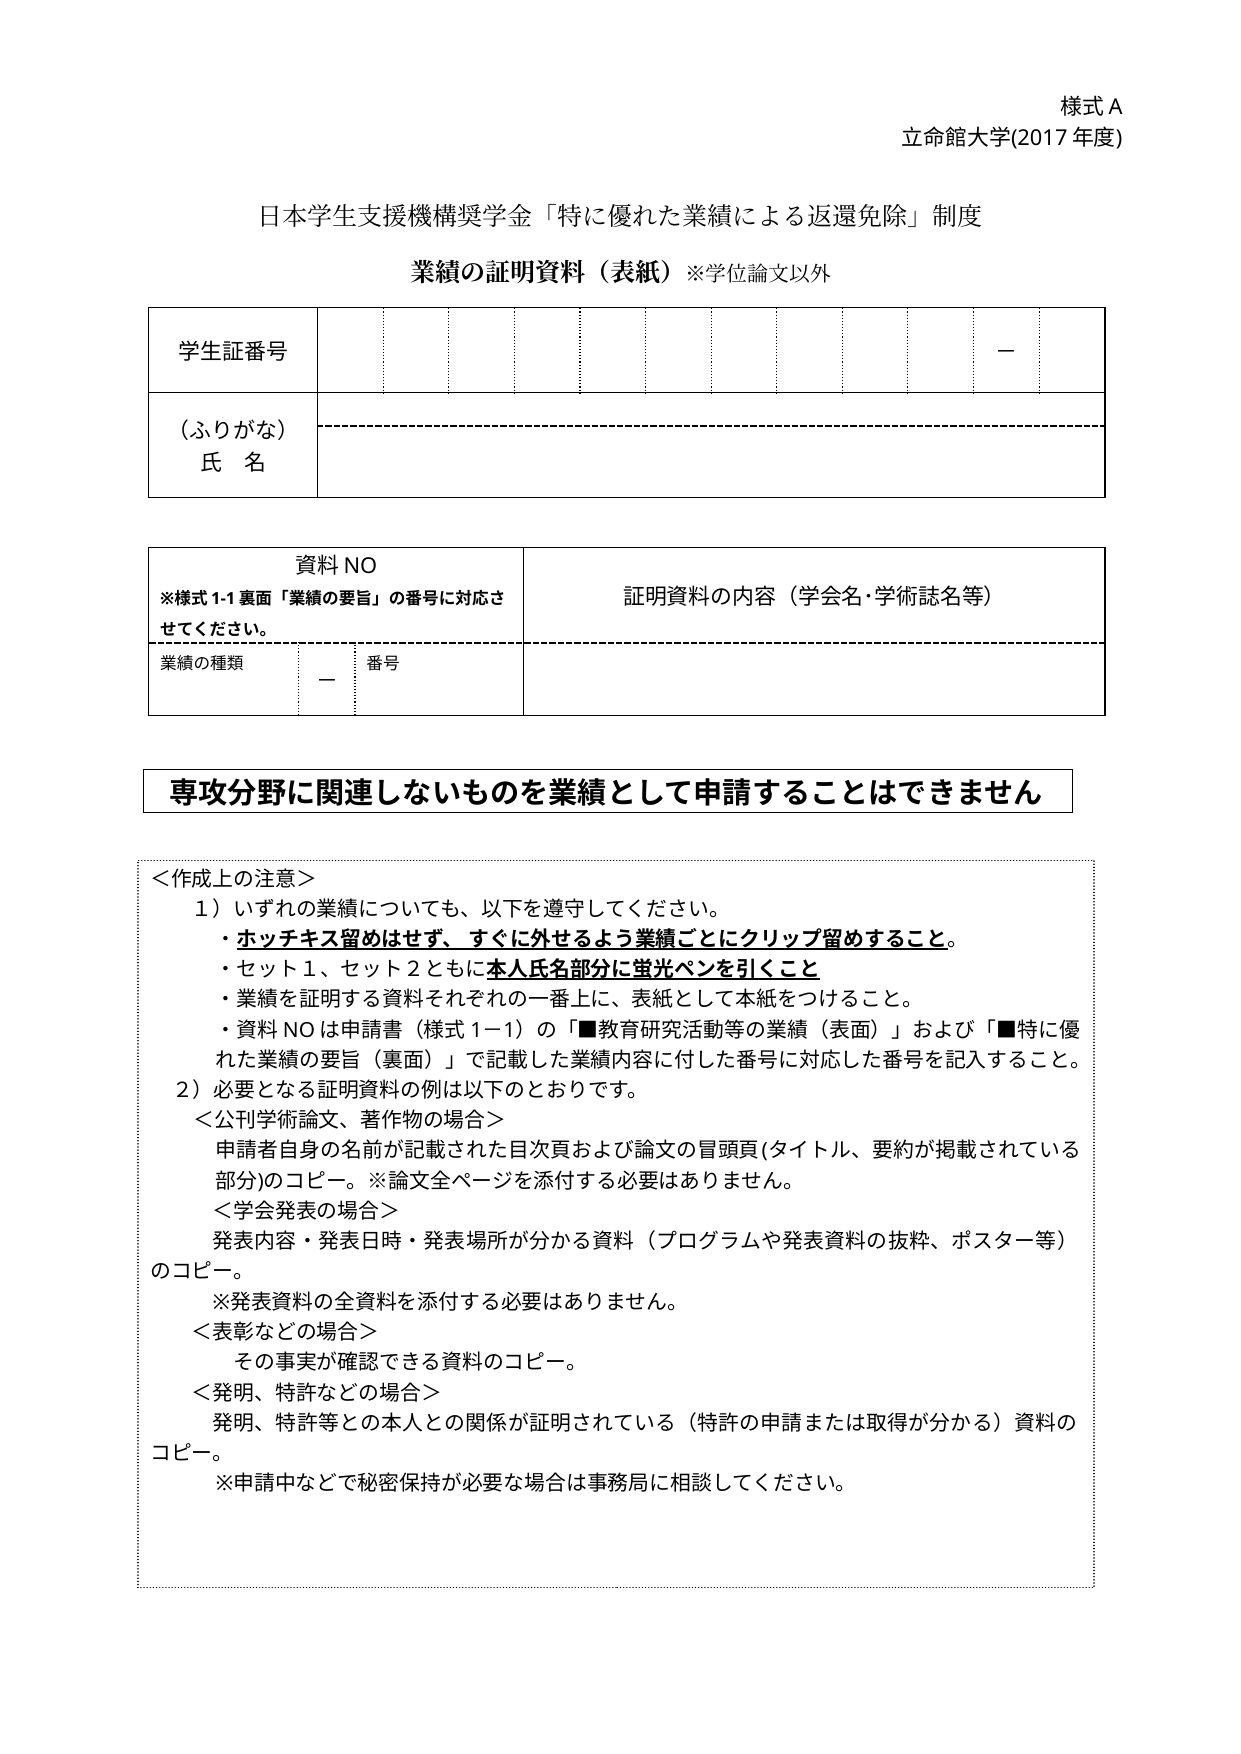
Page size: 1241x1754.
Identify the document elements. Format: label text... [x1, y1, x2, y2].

table_header [908, 308, 973, 392]
table_header [449, 308, 514, 392]
table_cell [318, 393, 1104, 424]
table_header [1039, 308, 1104, 392]
table_header [383, 308, 448, 392]
table_header [843, 308, 908, 392]
table_cell 業績の種類 [149, 642, 299, 715]
table_header [645, 308, 711, 392]
table_cell [524, 642, 1104, 715]
text 業績の証明資料（表紙）※学位論文以外 [118, 252, 1122, 289]
table_header － [974, 308, 1039, 392]
table_header [711, 308, 777, 392]
table_header 証明資料の内容（学会名･学術誌名等） [524, 548, 1104, 642]
table_cell [318, 425, 1104, 497]
table_header [514, 308, 580, 392]
table_header 資料NO ※様式1-1裏面「業績の要旨」の番号に対応させてください。 [149, 548, 523, 642]
table_header [318, 308, 383, 392]
table_header [580, 308, 645, 392]
table_header 学生証番号 [149, 308, 317, 392]
table_cell （ふりがな） 氏 名 [149, 393, 317, 497]
table_cell － [299, 642, 355, 715]
text 日本学生支援機構奨学金「特に優れた業績による返還免除」制度 [118, 196, 1122, 234]
text 専攻分野に関連しないものを業績として申請することはできません [118, 753, 1122, 828]
table_header [777, 308, 842, 392]
table_cell 番号 [355, 642, 523, 715]
